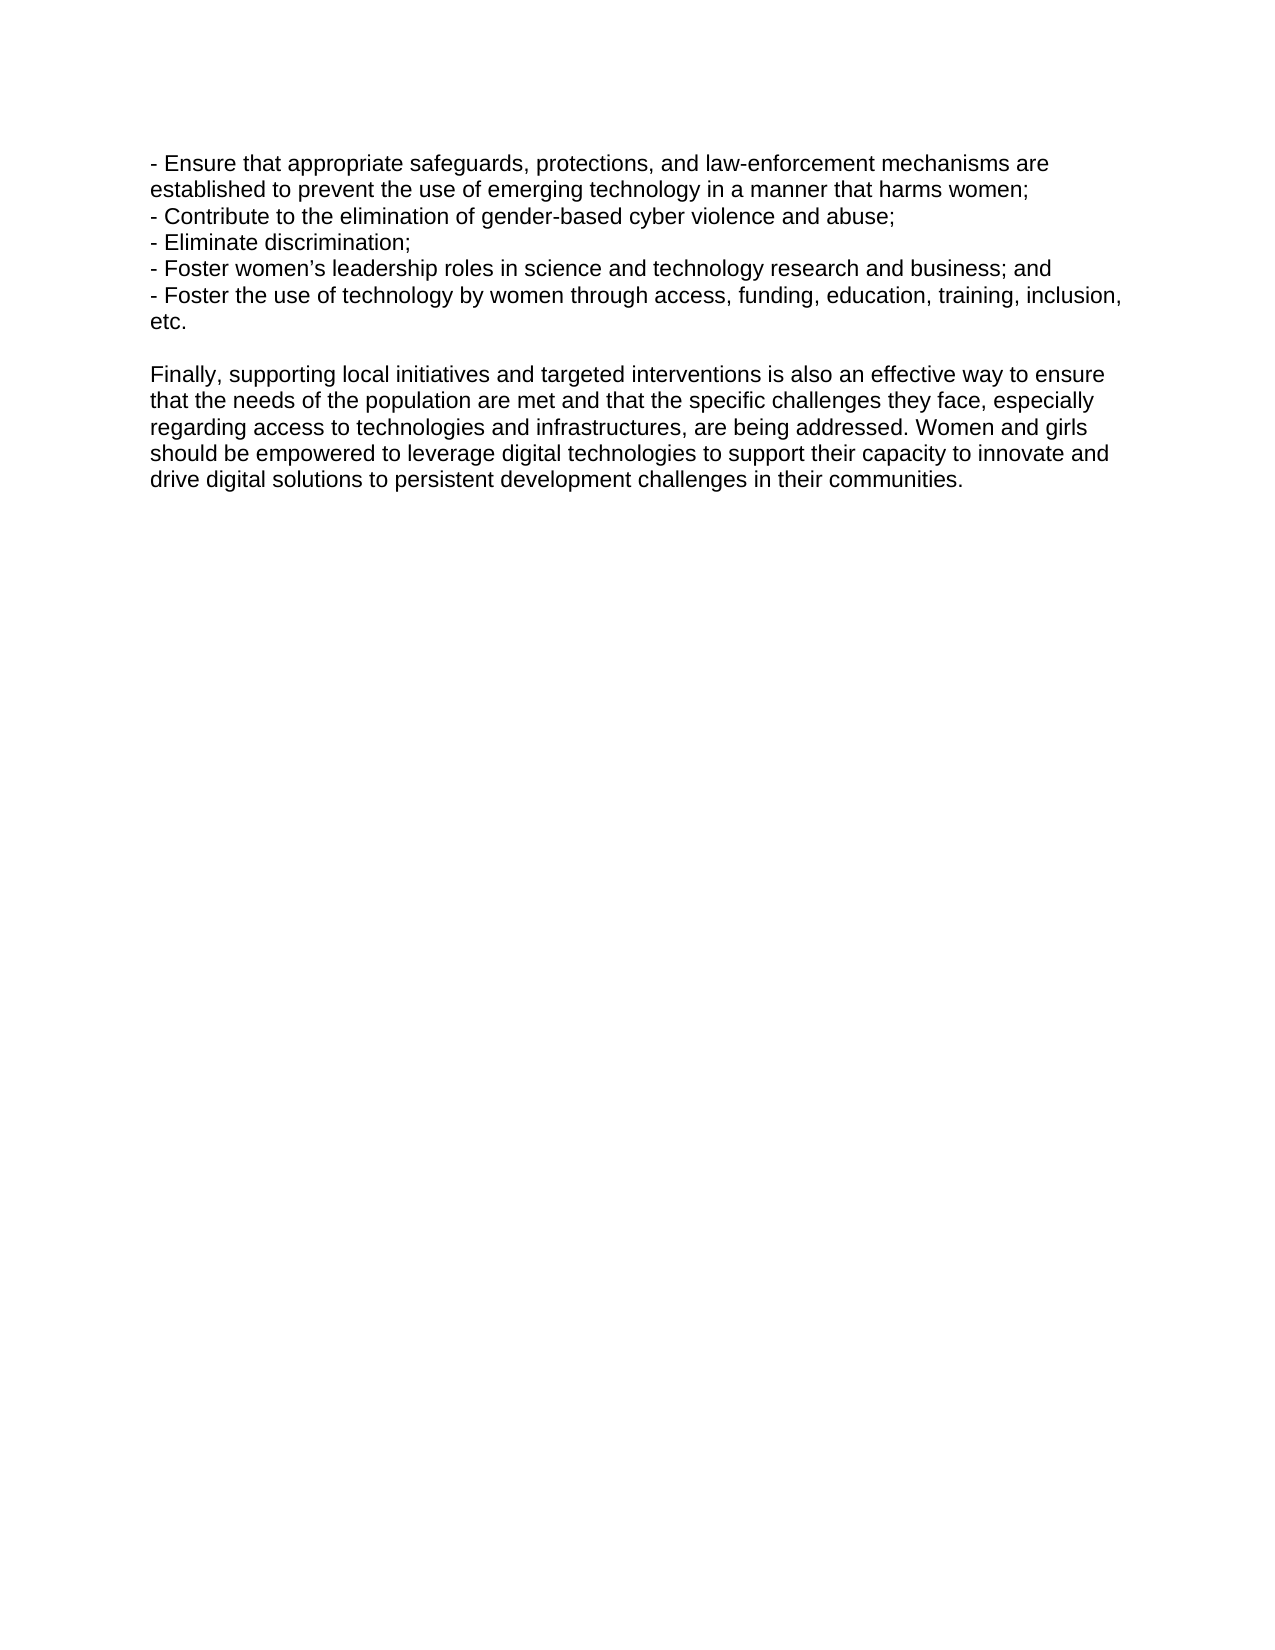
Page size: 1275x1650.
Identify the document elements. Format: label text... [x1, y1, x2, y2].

list - Ensure that appropriate safeguards, protections, and law-enforcement mechanisms are established to prevent the use of emerging technology in a manner that harms women; [150, 150, 1125, 203]
list Finally, supporting local initiatives and targeted interventions is also an effective way to ensure that the needs of the population are met and that the specific challenges they face, especially regarding access to technologies and infrastructures, are being addressed. Women and girls should be empowered to leverage digital technologies to support their capacity to innovate and drive digital solutions to persistent development challenges in their communities. [150, 361, 1125, 493]
list - Foster women’s leadership roles in science and technology research and business; and [150, 255, 1125, 282]
list - Contribute to the elimination of gender-based cyber violence and abuse; [150, 203, 1125, 229]
list - Eliminate discrimination; [150, 229, 1125, 255]
list - Foster the use of technology by women through access, funding, education, training, inclusion, etc. [150, 282, 1125, 334]
